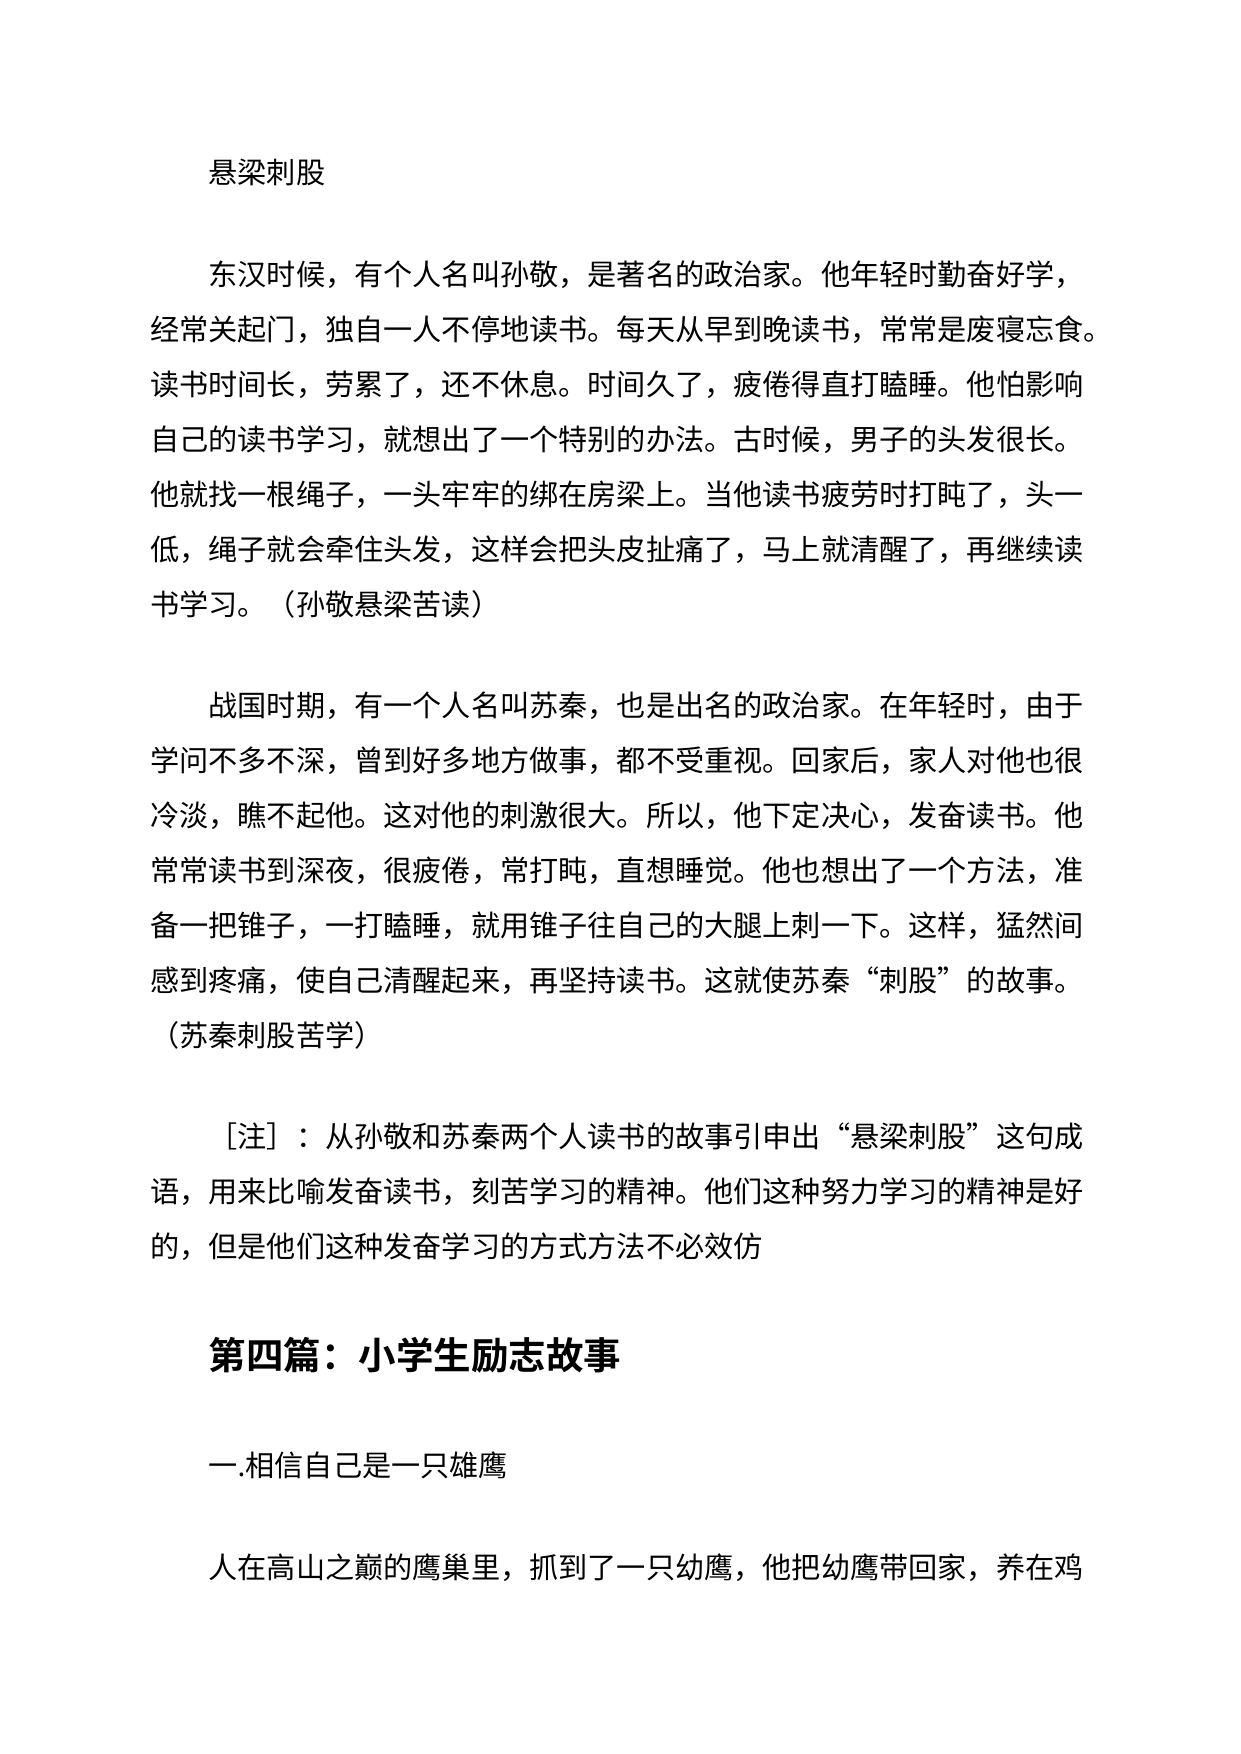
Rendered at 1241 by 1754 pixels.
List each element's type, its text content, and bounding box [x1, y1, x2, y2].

text 一.相信自己是一只雄鹰 [150, 1443, 1090, 1485]
text 悬梁刺股 [150, 150, 1090, 192]
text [150, 1545, 1090, 1587]
text 东汉时候，有个人名叫孙敬，是著名的政治家。他年轻时勤奋好学，经常关起门，独自一人不停地读书。每天从早到晚读书，常常是废寝忘食。读书时间长，劳累了，还不休息。时间久了，疲倦得直打瞌睡。他怕影响自己的读书学习，就想出了一个特别的办法。古时候，男子的头发很长。他就找一根绳子，一头牢牢的绑在房梁上。当他读书疲劳时打盹了，头一低，绳子就会牵住头发，这样会把头皮扯痛了，马上就清醒了，再继续读书学习。（孙敬悬梁苦读） [150, 252, 1090, 623]
text ［注］：从孙敬和苏秦两个人读书的故事引申出“悬梁刺股”这句成语，用来比喻发奋读书，刻苦学习的精神。他们这种努力学习的精神是好的，但是他们这种发奋学习的方式方法不必效仿 [150, 1114, 1090, 1266]
text 战国时期，有一个人名叫苏秦，也是出名的政治家。在年轻时，由于学问不多不深，曾到好多地方做事，都不受重视。回家后，家人对他也很冷淡，瞧不起他。这对他的刺激很大。所以，他下定决心，发奋读书。他常常读书到深夜，很疲倦，常打盹，直想睡觉。他也想出了一个方法，准备一把锥子，一打瞌睡，就用锥子往自己的大腿上刺一下。这样，猛然间感到疼痛，使自己清醒起来，再坚持读书。这就使苏秦“刺股”的故事。（苏秦刺股苦学） [150, 683, 1090, 1054]
text 第四篇：小学生励志故事 [150, 1326, 1090, 1380]
